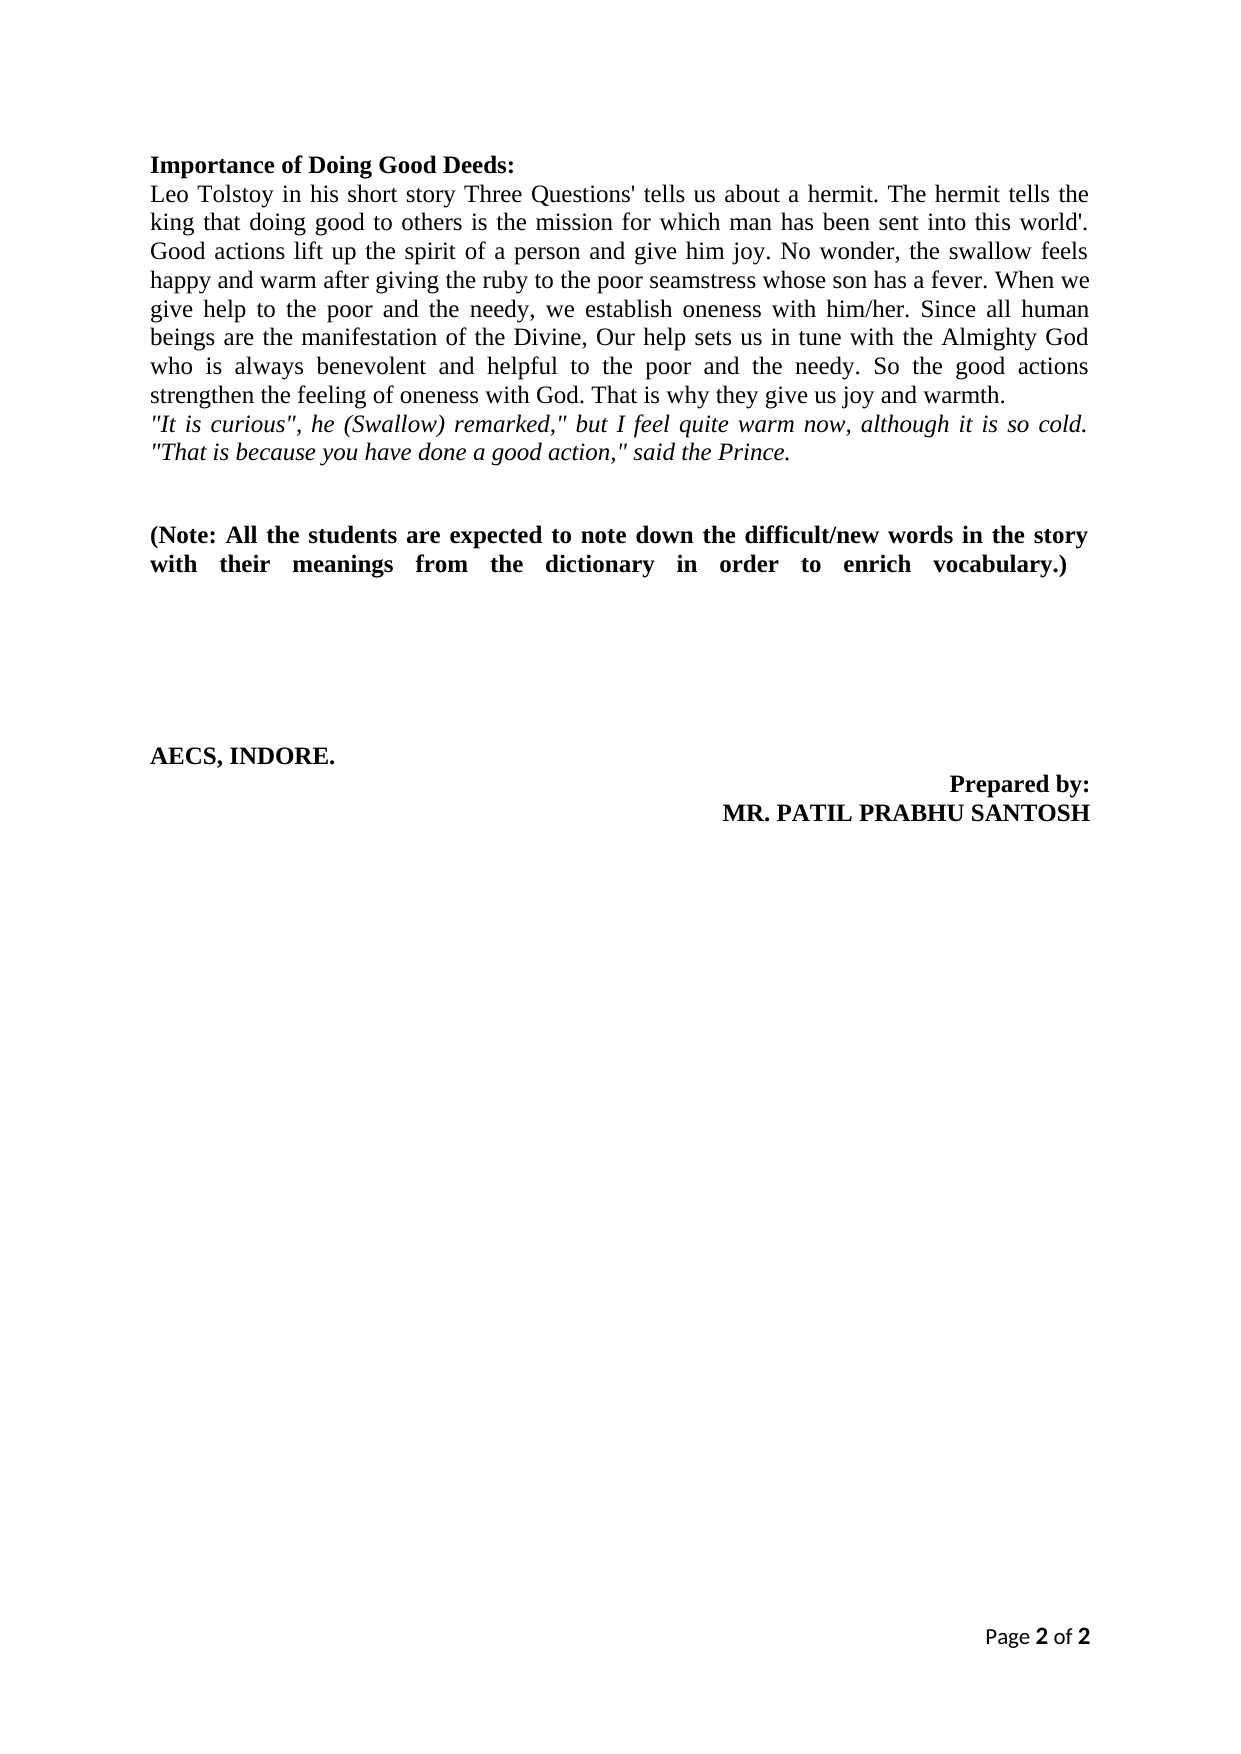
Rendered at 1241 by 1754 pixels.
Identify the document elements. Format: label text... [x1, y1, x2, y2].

text "It is curious", he (Swallow) remarked," but I feel quite warm now, although it is so cold. "That is because you have done a good action," said the Prince. [150, 409, 1090, 466]
text AECS, INDORE. [150, 741, 1090, 769]
text Importance of Doing Good Deeds: [150, 150, 1090, 179]
text (Note: All the students are expected to note down the difficult/new words in the story with their meanings from the dictionary in order to enrich vocabulary.) [150, 520, 1090, 716]
text MR. PATIL PRABHU SANTOSH [150, 798, 1090, 827]
text Leo Tolstoy in his short story Three Questions' tells us about a hermit. The hermit tells the king that doing good to others is the mission for which man has been sent into this world'. Good actions lift up the spirit of a person and give him joy. No wonder, the swallow feels happy and warm after giving the ruby to the poor seamstress whose son has a fever. When we give help to the poor and the needy, we establish oneness with him/her. Since all human beings are the manifestation of the Divine, Our help sets us in tune with the Almighty God who is always benevolent and helpful to the poor and the needy. So the good actions strengthen the feeling of oneness with God. That is why they give us joy and warmth. [150, 179, 1090, 409]
text Prepared by: [150, 769, 1090, 798]
